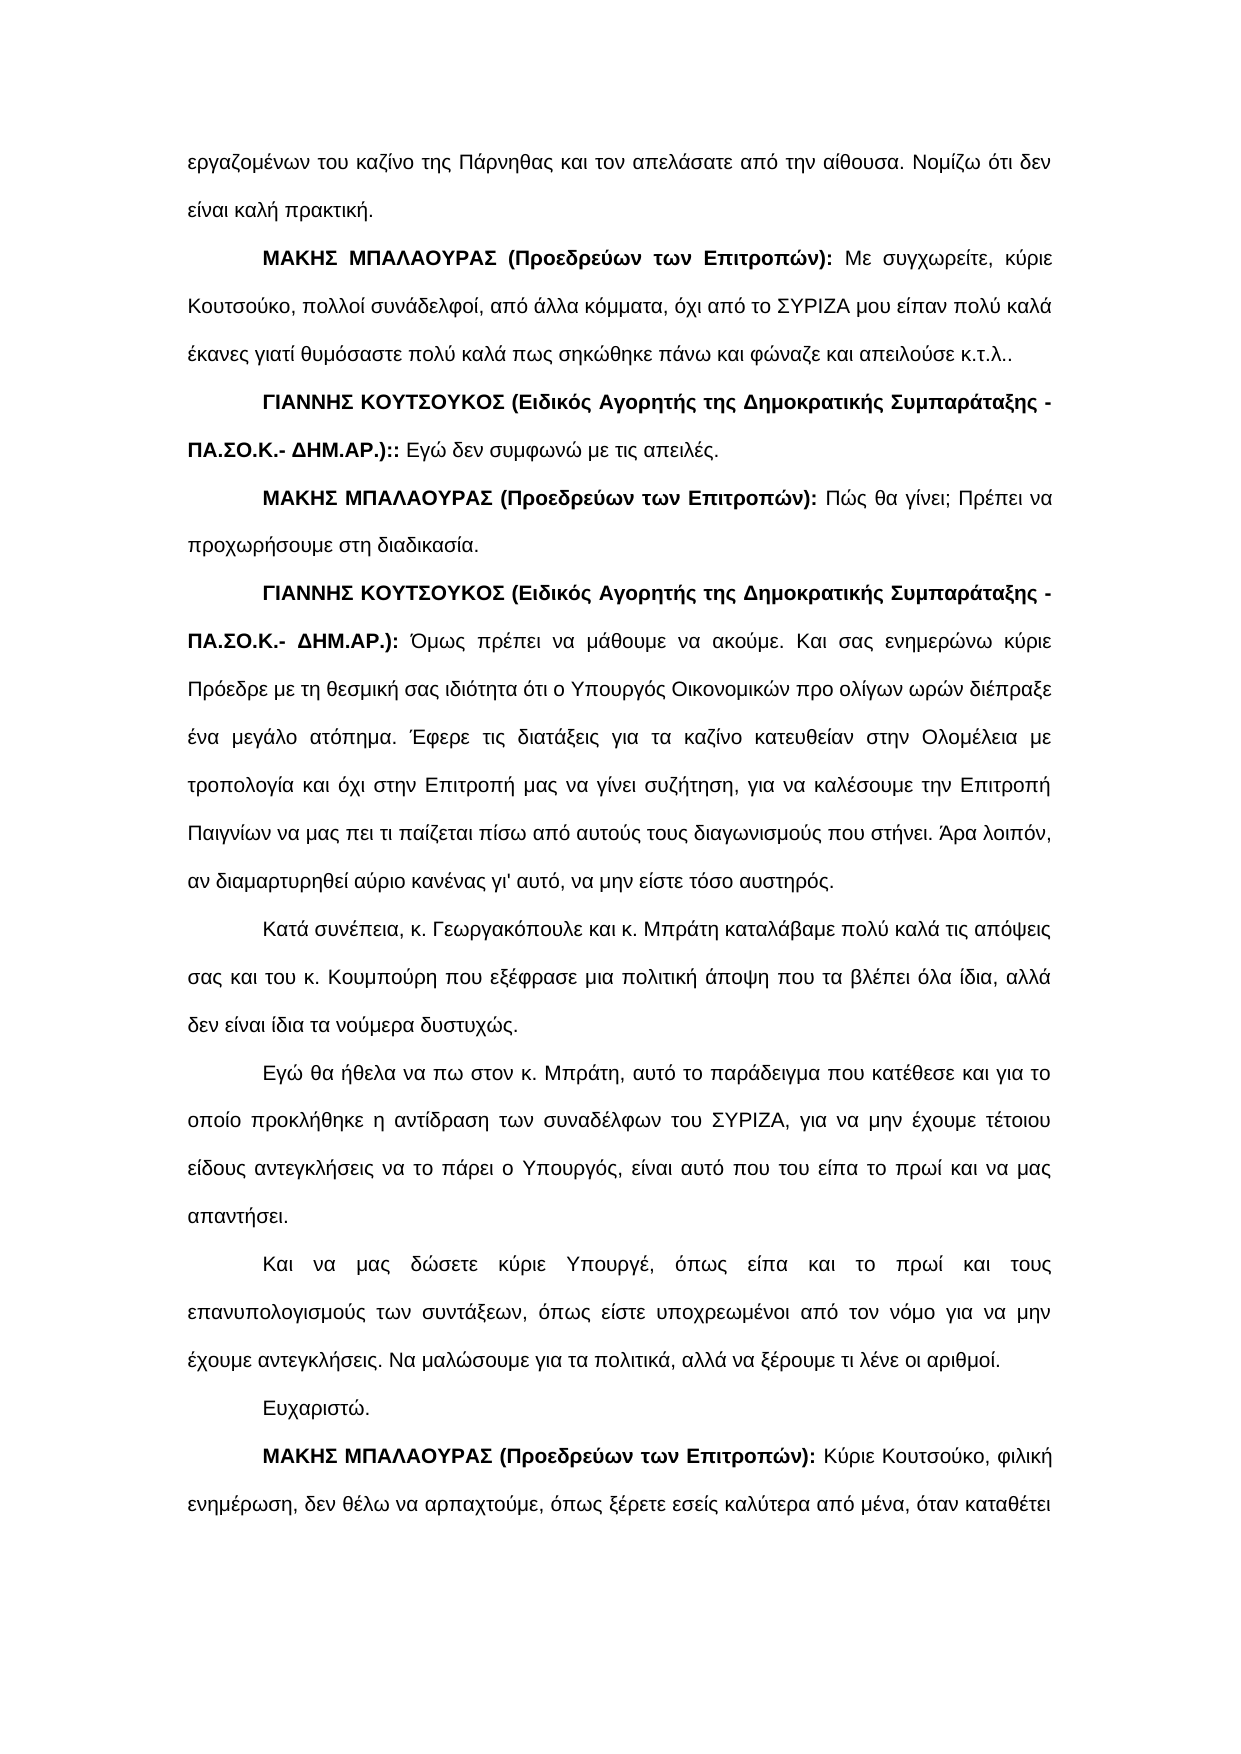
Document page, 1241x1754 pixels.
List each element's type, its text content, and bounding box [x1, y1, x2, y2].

text ΜΑΚΗΣ ΜΠΑΛΑΟΥΡΑΣ (Προεδρεύων των Επιτροπών): Με συγχωρείτε, κύριε Κουτσούκο, πολλοί συνάδελφοί, από άλλα κόμματα, όχι από το ΣΥΡΙΖΑ μου είπαν πολύ καλά έκανες γιατί θυμόσαστε πολύ καλά πως σηκώθηκε πάνω και φώναζε και απειλούσε κ.τ.λ.. [187, 246, 1053, 366]
text Κατά συνέπεια, κ. Γεωργακόπουλε και κ. Μπράτη καταλάβαμε πολύ καλά τις απόψεις σας και του κ. Κουμπούρη που εξέφρασε μια πολιτική άποψη που τα βλέπει όλα ίδια, αλλά δεν είναι ίδια τα νούμερα δυστυχώς. [187, 917, 1053, 1036]
text ΓΙΑΝΝΗΣ ΚΟΥΤΣΟΥΚΟΣ (Ειδικός Αγορητής της Δημοκρατικής Συμπαράταξης -ΠΑ.ΣΟ.Κ.- ΔΗΜ.ΑΡ.):: Εγώ δεν συμφωνώ με τις απειλές. [187, 389, 1053, 461]
text ΓΙΑΝΝΗΣ ΚΟΥΤΣΟΥΚΟΣ (Ειδικός Αγορητής της Δημοκρατικής Συμπαράταξης -ΠΑ.ΣΟ.Κ.- ΔΗΜ.ΑΡ.): Όμως πρέπει να μάθουμε να ακούμε. Και σας ενημερώνω κύριε Πρόεδρε με τη θεσμική σας ιδιότητα ότι ο Υπουργός Οικονομικών προ ολίγων ωρών διέπραξε ένα μεγάλο ατόπημα. Έφερε τις διατάξεις για τα καζίνο κατευθείαν στην Ολομέλεια με τροπολογία και όχι στην Επιτροπή μας να γίνει συζήτηση, για να καλέσουμε την Επιτροπή Παιγνίων να μας πει τι παίζεται πίσω από αυτούς τους διαγωνισμούς που στήνει. Άρα λοιπόν, αν διαμαρτυρηθεί αύριο κανένας γι' αυτό, να μην είστε τόσο αυστηρός. [187, 581, 1053, 893]
text ΜΑΚΗΣ ΜΠΑΛΑΟΥΡΑΣ (Προεδρεύων των Επιτροπών): Πώς θα γίνει; Πρέπει να προχωρήσουμε στη διαδικασία. [187, 485, 1053, 557]
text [187, 1444, 1053, 1516]
text Και να μας δώσετε κύριε Υπουργέ, όπως είπα και το πρωί και τους επανυπολογισμούς των συντάξεων, όπως είστε υποχρεωμένοι από τον νόμο για να μην έχουμε αντεγκλήσεις. Να μαλώσουμε για τα πολιτικά, αλλά να ξέρουμε τι λένε οι αριθμοί. [187, 1252, 1053, 1372]
text Ευχαριστώ. [187, 1396, 1053, 1420]
text Εγώ θα ήθελα να πω στον κ. Μπράτη, αυτό το παράδειγμα που κατέθεσε και για το οποίο προκλήθηκε η αντίδραση των συναδέλφων του ΣΥΡΙΖΑ, για να μην έχουμε τέτοιου είδους αντεγκλήσεις να το πάρει ο Υπουργός, είναι αυτό που του είπα το πρωί και να μας απαντήσει. [187, 1060, 1053, 1228]
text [187, 150, 1053, 222]
